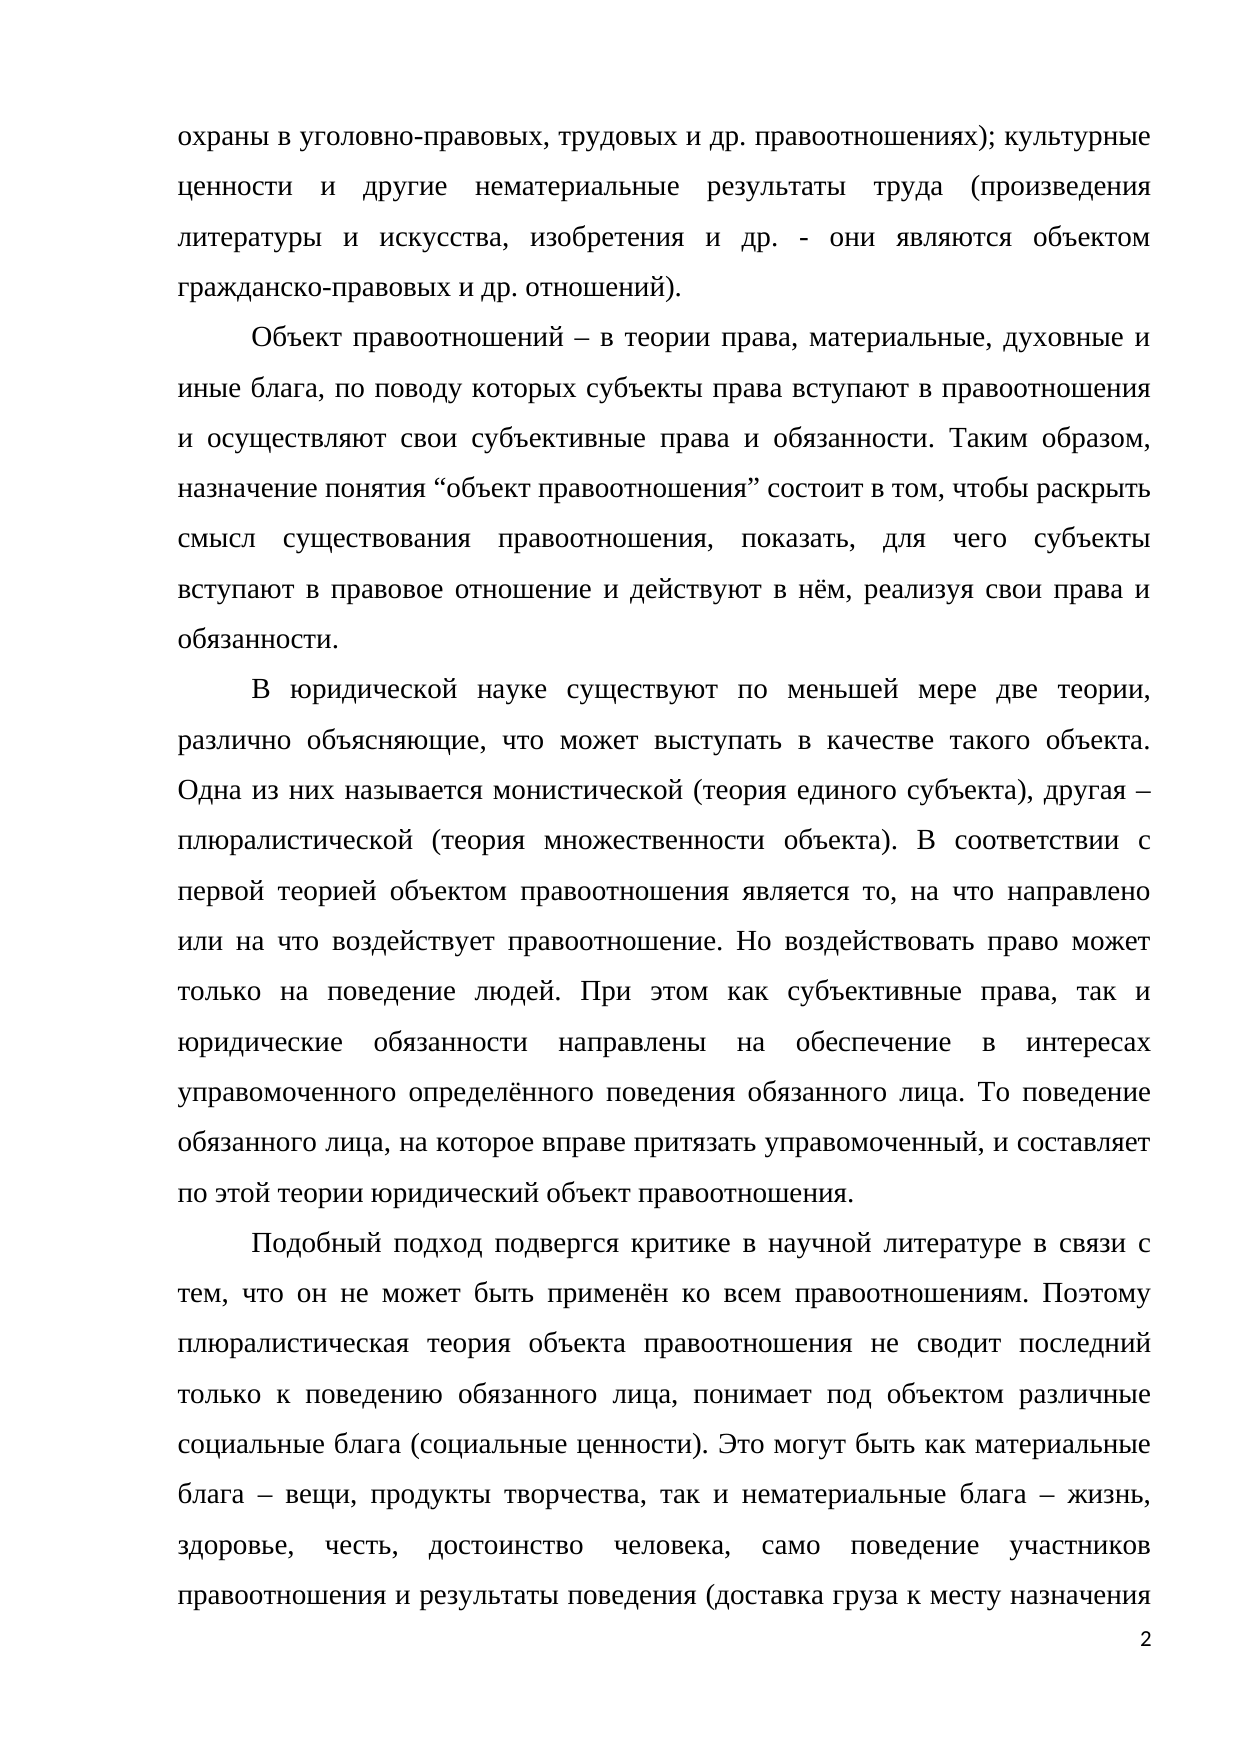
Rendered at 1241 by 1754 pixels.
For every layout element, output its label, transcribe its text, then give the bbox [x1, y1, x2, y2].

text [177, 118, 1152, 303]
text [177, 1225, 1152, 1611]
text В юридической науке существуют по меньшей мере две теории, различно объясняющие, что может выступать в качестве такого объекта. Одна из них называется монистической (теория единого субъекта), другая – плюралистической (теория множественности объекта). В соответствии с первой теорией объектом правоотношения является то, на что направлено или на что воздействует правоотношение. Но воздействовать право может только на поведение людей. При этом как субъективные права, так и юридические обязанности направлены на обеспечение в интересах управомоченного определённого поведения обязанного лица. То поведение обязанного лица, на которое вправе притязать управомоченный, и составляет по этой теории юридический объект правоотношения. [177, 672, 1152, 1208]
text Объект правоотношений – в теории права, материальные, духовные и иные блага, по поводу которых субъекты права вступают в правоотношения и осуществляют свои субъективные права и обязанности. Таким образом, назначение понятия “объект правоотношения” состоит в том, чтобы раскрыть смысл существования правоотношения, показать, для чего субъекты вступают в правовое отношение и действуют в нём, реализуя свои права и обязанности. [177, 319, 1152, 655]
